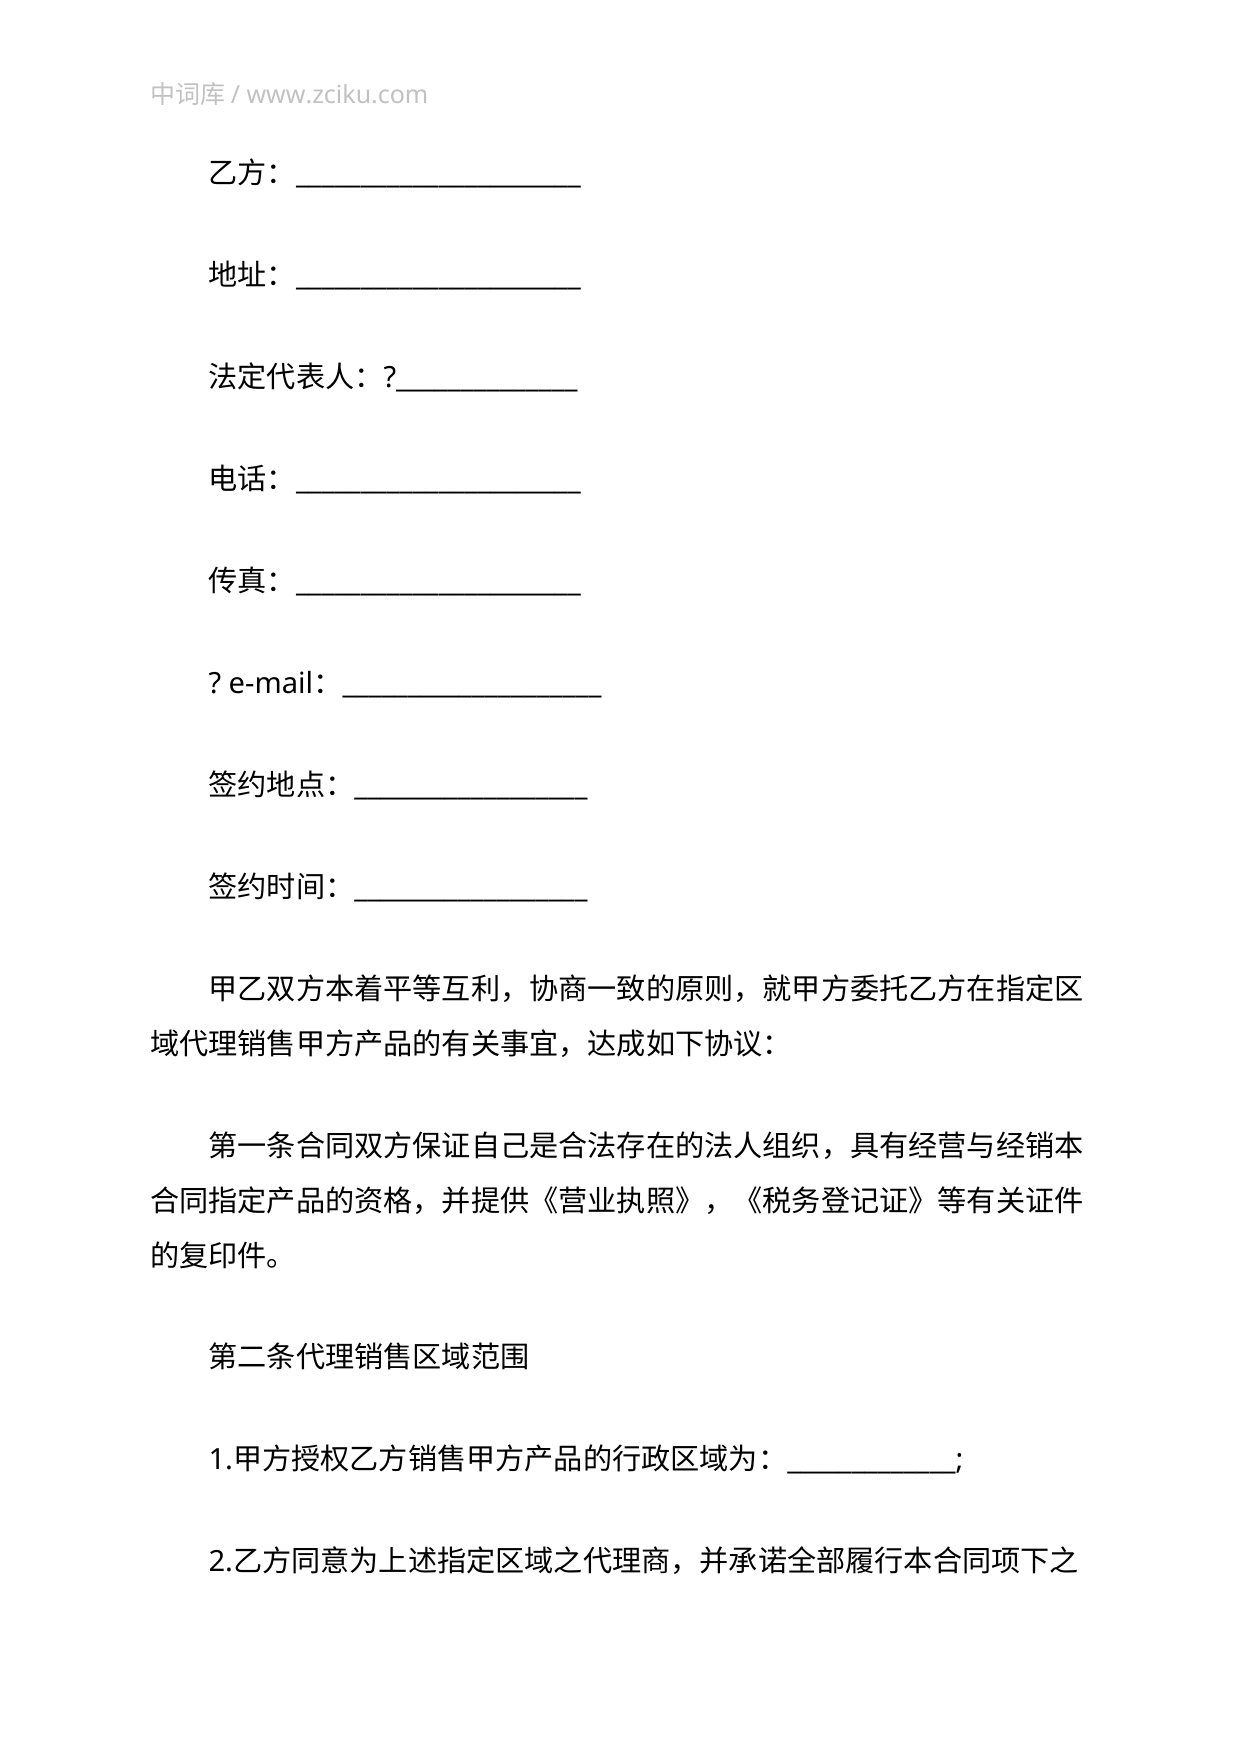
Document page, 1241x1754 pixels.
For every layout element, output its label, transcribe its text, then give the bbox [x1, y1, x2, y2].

text 甲乙双方本着平等互利，协商一致的原则，就甲方委托乙方在指定区域代理销售甲方产品的有关事宜，达成如下协议： [150, 966, 1090, 1063]
text 电话：______________________ [150, 456, 1090, 498]
text 地址：______________________ [150, 252, 1090, 294]
text ? e-mail：____________________ [150, 660, 1090, 702]
text 第一条合同双方保证自己是合法存在的法人组织，具有经营与经销本合同指定产品的资格，并提供《营业执照》，《税务登记证》等有关证件的复印件。 [150, 1122, 1090, 1274]
text 签约地点：__________________ [150, 762, 1090, 804]
text 1.甲方授权乙方销售甲方产品的行政区域为：_____________; [150, 1436, 1090, 1478]
text 传真：______________________ [150, 558, 1090, 600]
text 第二条代理销售区域范围 [150, 1334, 1090, 1376]
text 乙方：______________________ [150, 150, 1090, 192]
text 法定代表人：?______________ [150, 354, 1090, 396]
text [150, 1538, 1090, 1580]
text 签约时间：__________________ [150, 864, 1090, 906]
